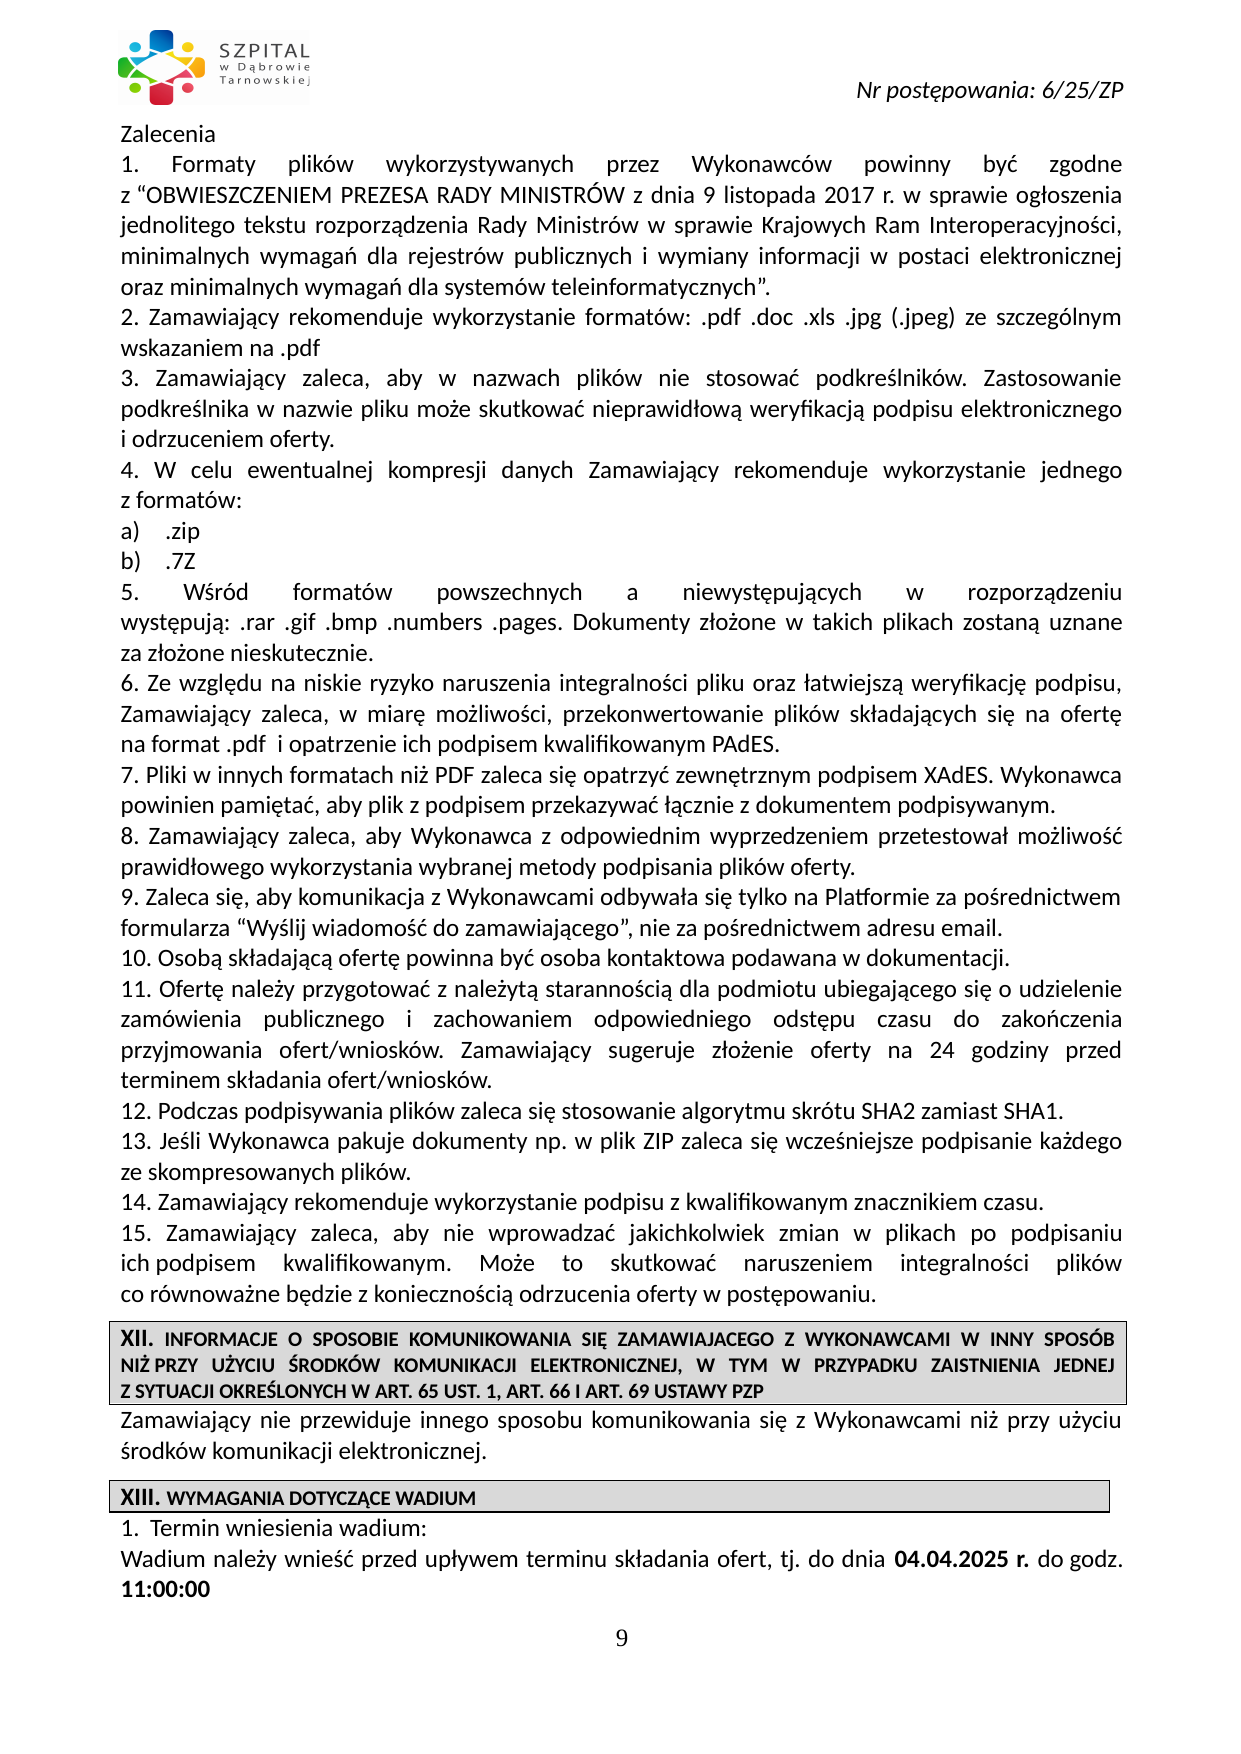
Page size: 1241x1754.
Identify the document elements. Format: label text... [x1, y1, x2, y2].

text 13. Jeśli Wykonawca pakuje dokumenty np. w plik ZIP zaleca się wcześniejsze podpisanie każdego ze skompresowanych plików. [120, 1125, 1123, 1186]
text 14. Zamawiający rekomenduje wykorzystanie podpisu z kwalifikowanym znacznikiem czasu. [120, 1186, 1123, 1217]
text 15. Zamawiający zaleca, aby nie wprowadzać jakichkolwiek zmian w plikach po podpisaniu ich podpisem kwalifikowanym. Może to skutkować naruszeniem integralności plików co równoważne będzie z koniecznością odrzucenia oferty w postępowaniu. [120, 1217, 1123, 1308]
subtitle Zalecenia [120, 118, 1123, 149]
text Zamawiający nie przewiduje innego sposobu komunikowania się z Wykonawcami niż przy użyciu środków komunikacji elektronicznej. [120, 1405, 1123, 1466]
text 2. Zamawiający rekomenduje wykorzystanie formatów: .pdf .doc .xls .jpg (.jpeg) ze szczególnym wskazaniem na .pdf [120, 301, 1123, 362]
text 12. Podczas podpisywania plików zaleca się stosowanie algorytmu skrótu SHA2 zamiast SHA1. [120, 1095, 1123, 1125]
text 11. Ofertę należy przygotować z należytą starannością dla podmiotu ubiegającego się o udzielenie zamówienia publicznego i zachowaniem odpowiedniego odstępu czasu do zakończenia przyjmowania ofert/wniosków. Zamawiający sugeruje złożenie oferty na 24 godziny przed terminem składania ofert/wniosków. [120, 973, 1123, 1095]
text 8. Zamawiający zaleca, aby Wykonawca z odpowiednim wyprzedzeniem przetestował możliwość prawidłowego wykorzystania wybranej metody podpisania plików oferty. [120, 820, 1123, 881]
table_header XIII. WYMAGANIA DOTYCZĄCE WADIUM [110, 1481, 1109, 1511]
table_header XII. INFORMACJE O SPOSOBIE KOMUNIKOWANIA SIĘ ZAMAWIAJACEGO Z WYKONAWCAMI W INNY SPOSÓB NIŻ PRZY UŻYCIU ŚRODKÓW KOMUNIKACJI ELEKTRONICZNEJ, W TYM W PRZYPADKU ZAISTNIENIA JEDNEJ Z SYTUACJI OKREŚLONYCH W ART. 65 UST. 1, ART. 66 I ART. 69 USTAWY PZP [110, 1322, 1126, 1403]
list .7Z [120, 545, 1123, 576]
text 7. Pliki w innych formatach niż PDF zaleca się opatrzyć zewnętrznym podpisem XAdES. Wykonawca powinien pamiętać, aby plik z podpisem przekazywać łącznie z dokumentem podpisywanym. [120, 759, 1123, 820]
text 6. Ze względu na niskie ryzyko naruszenia integralności pliku oraz łatwiejszą weryfikację podpisu, Zamawiający zaleca, w miarę możliwości, przekonwertowanie plików składających się na ofertę na format .pdf i opatrzenie ich podpisem kwalifikowanym PAdES. [120, 667, 1123, 759]
text 3. Zamawiający zaleca, aby w nazwach plików nie stosować podkreślników. Zastosowanie podkreślnika w nazwie pliku może skutkować nieprawidłową weryfikacją podpisu elektronicznego i odrzuceniem oferty. [120, 362, 1123, 454]
list .zip [120, 515, 1123, 545]
text 10. Osobą składającą ofertę powinna być osoba kontaktowa podawana w dokumentacji. [120, 942, 1123, 973]
text 1. Termin wniesienia wadium: [120, 1512, 1123, 1543]
picture [118, 30, 310, 105]
text 1. Formaty plików wykorzystywanych przez Wykonawców powinny być zgodne z “OBWIESZCZENIEM PREZESA RADY MINISTRÓW z dnia 9 listopada 2017 r. w sprawie ogłoszenia jednolitego tekstu rozporządzenia Rady Ministrów w sprawie Krajowych Ram Interoperacyjności, minimalnych wymagań dla rejestrów publicznych i wymiany informacji w postaci elektronicznej oraz minimalnych wymagań dla systemów teleinformatycznych”. [120, 149, 1123, 301]
text 9. Zaleca się, aby komunikacja z Wykonawcami odbywała się tylko na Platformie za pośrednictwem formularza “Wyślij wiadomość do zamawiającego”, nie za pośrednictwem adresu email. [120, 881, 1123, 942]
text Wadium należy wnieść przed upływem terminu składania ofert, tj. do dnia 04.04.2025 r. do godz. 11:00:00 [120, 1543, 1123, 1604]
text 5. Wśród formatów powszechnych a niewystępujących w rozporządzeniu występują: .rar .gif .bmp .numbers .pages. Dokumenty złożone w takich plikach zostaną uznane za złożone nieskutecznie. [120, 576, 1123, 667]
text 4. W celu ewentualnej kompresji danych Zamawiający rekomenduje wykorzystanie jednego z formatów: [120, 454, 1123, 515]
